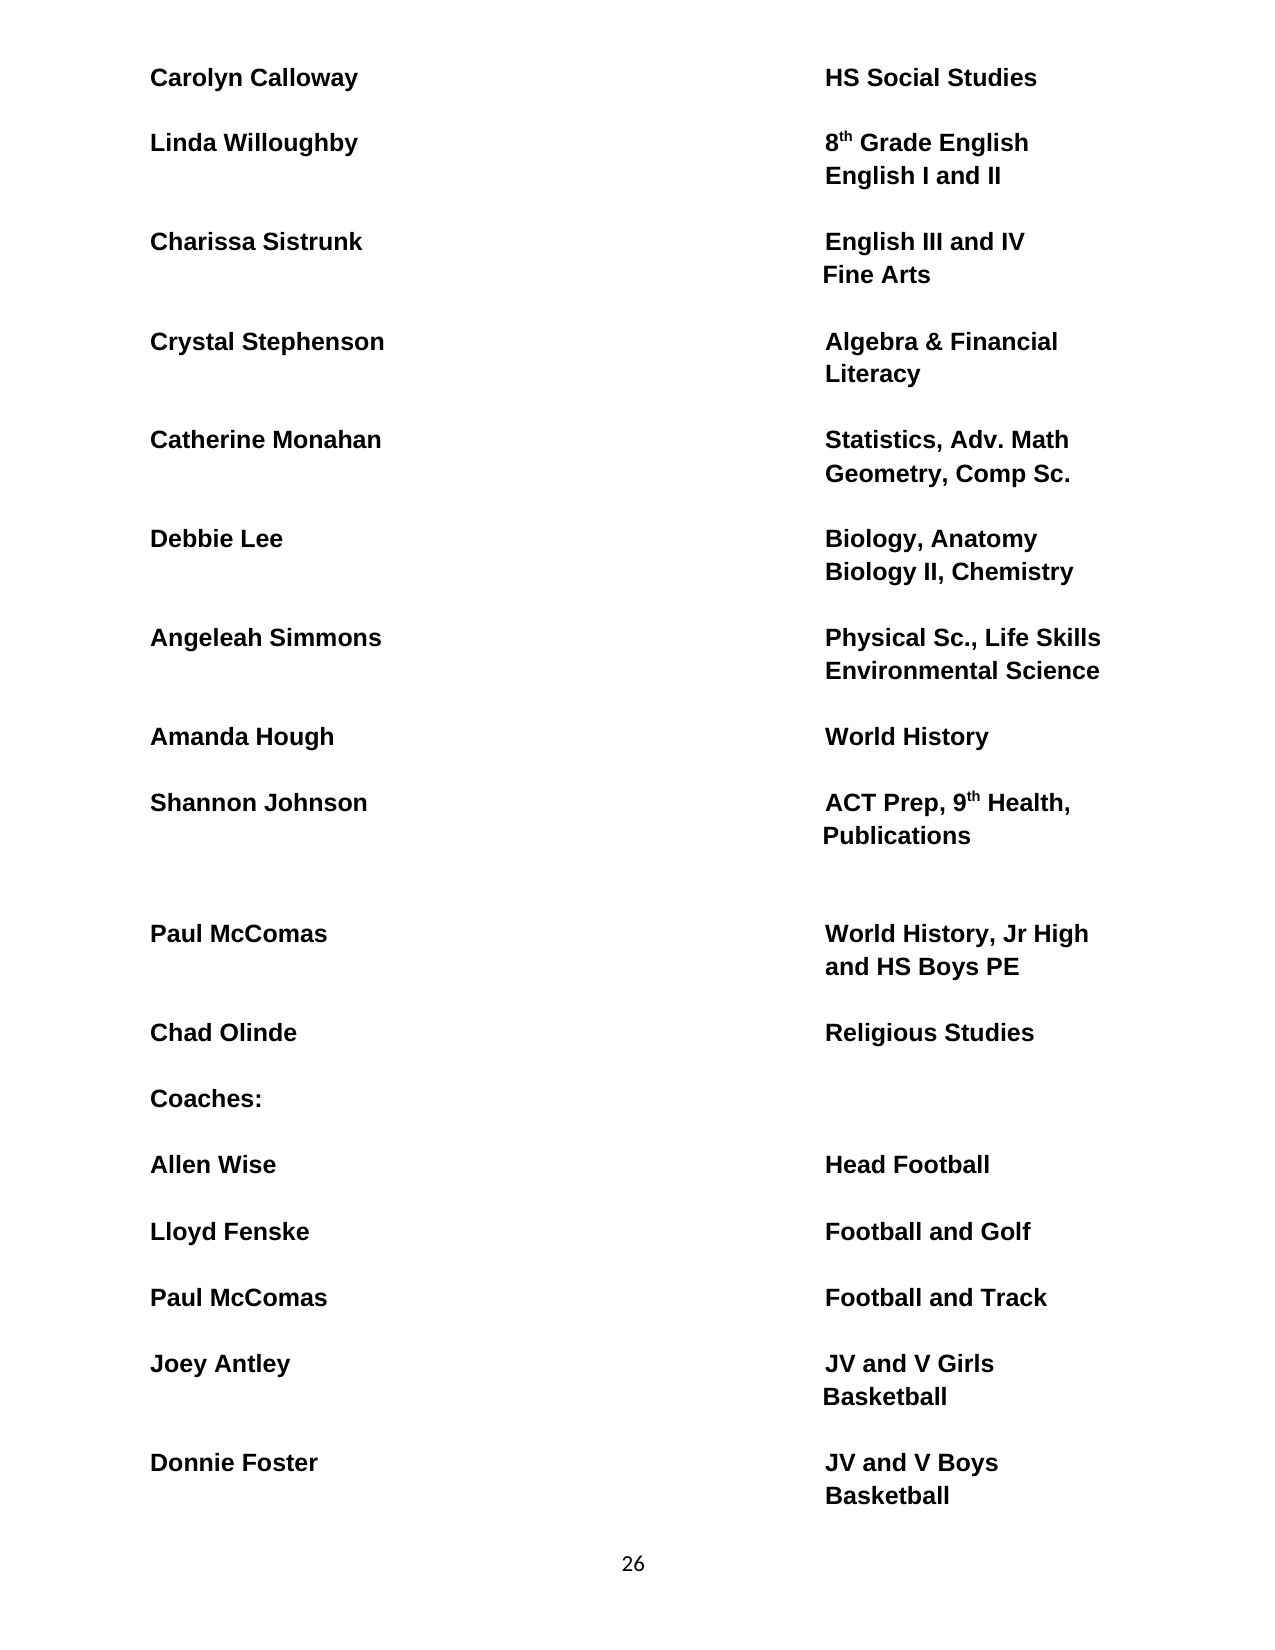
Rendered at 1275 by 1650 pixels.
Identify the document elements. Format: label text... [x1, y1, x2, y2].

text Environmental Science [825, 656, 1116, 685]
text Carolyn Calloway HS Social Studies [150, 63, 1116, 92]
text Donnie Foster JV and V Boys Basketball [150, 1448, 1116, 1509]
text Paul McComas World History, Jr High and HS Boys PE [150, 919, 1116, 981]
text Fine Arts [150, 260, 1116, 289]
text Chad Olinde Religious Studies [150, 1018, 1116, 1047]
text Basketball [150, 1382, 1116, 1410]
text Literacy [150, 359, 1116, 388]
text Paul McComas Football and Track [150, 1283, 1116, 1311]
text Amanda Hough World History [150, 722, 1116, 751]
text Coaches: [150, 1084, 1116, 1113]
text Charissa Sistrunk English III and IV [150, 227, 1116, 256]
text Debbie Lee Biology, Anatomy Biology II, Chemistry [150, 524, 1116, 586]
text Joey Antley JV and V Girls [150, 1349, 1116, 1377]
text Allen Wise Head Football [150, 1151, 1116, 1179]
text Linda Willoughby 8th Grade English [150, 128, 1116, 157]
text English I and II [750, 161, 1116, 190]
text Shannon Johnson ACT Prep, 9th Health, [150, 788, 1116, 817]
text Catherine Monahan Statistics, Adv. Math Geometry, Comp Sc. [150, 426, 1116, 487]
text Angeleah Simmons Physical Sc., Life Skills [150, 623, 1116, 652]
text Publications [150, 821, 1116, 850]
text Crystal Stephenson Algebra & Financial [150, 326, 1116, 355]
text Lloyd Fenske Football and Golf [150, 1217, 1116, 1245]
